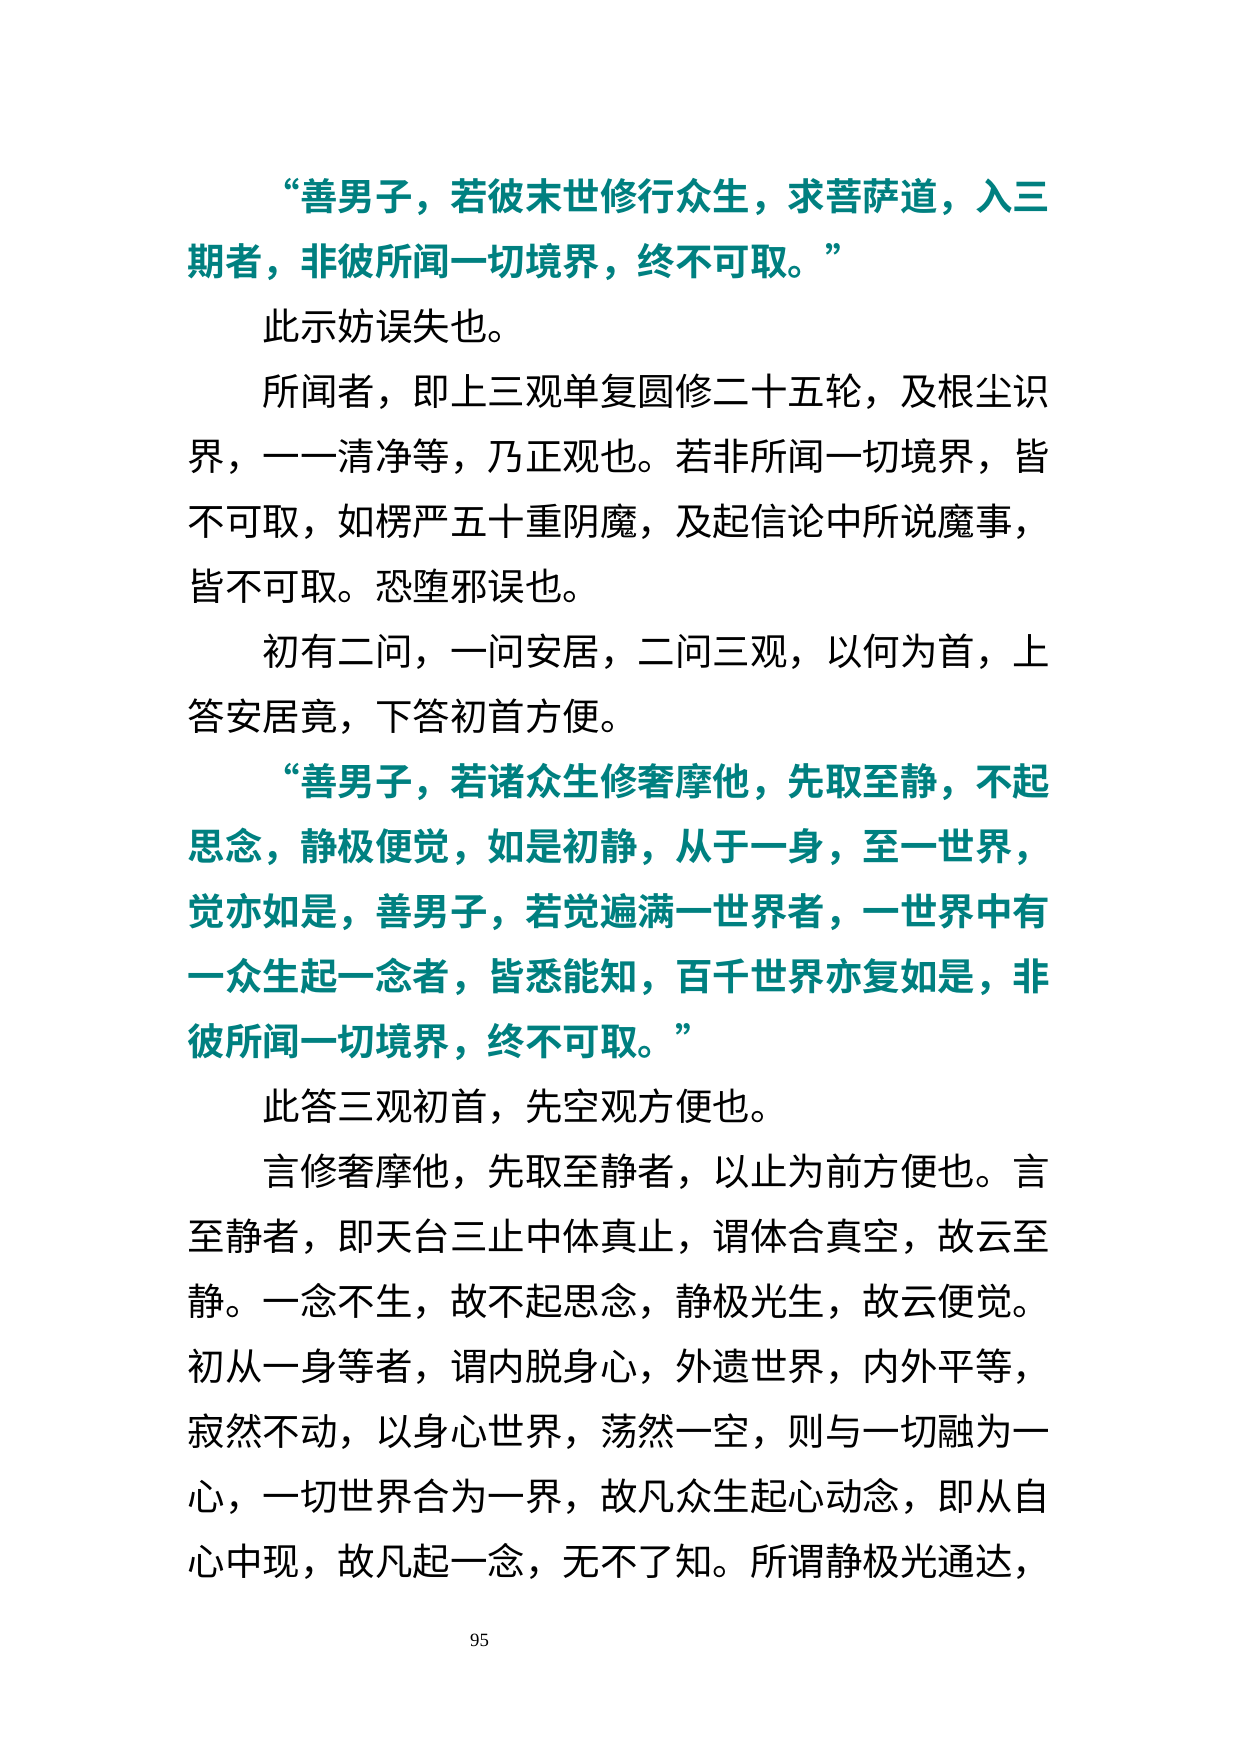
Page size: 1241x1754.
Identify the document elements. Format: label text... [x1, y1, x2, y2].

text 此示妨误失也。 [187, 292, 1053, 357]
text 初有二问，一问安居，二问三观，以何为首，上答安居竟，下答初首方便。 [187, 617, 1053, 747]
text 所闻者，即上三观单复圆修二十五轮，及根尘识界，一一清净等，乃正观也。若非所闻一切境界，皆不可取，如楞严五十重阴魔，及起信论中所说魔事，皆不可取。恐堕邪误也。 [187, 357, 1053, 617]
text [187, 1137, 1053, 1592]
text “善男子，若彼末世修行众生，求菩萨道，入三期者，非彼所闻一切境界，终不可取。” [187, 162, 1053, 292]
text 此答三观初首，先空观方便也。 [187, 1072, 1053, 1137]
text “善男子，若诸众生修奢摩他，先取至静，不起思念，静极便觉，如是初静，从于一身，至一世界，觉亦如是，善男子，若觉遍满一世界者，一世界中有一众生起一念者，皆悉能知，百千世界亦复如是，非彼所闻一切境界，终不可取。” [187, 747, 1053, 1072]
